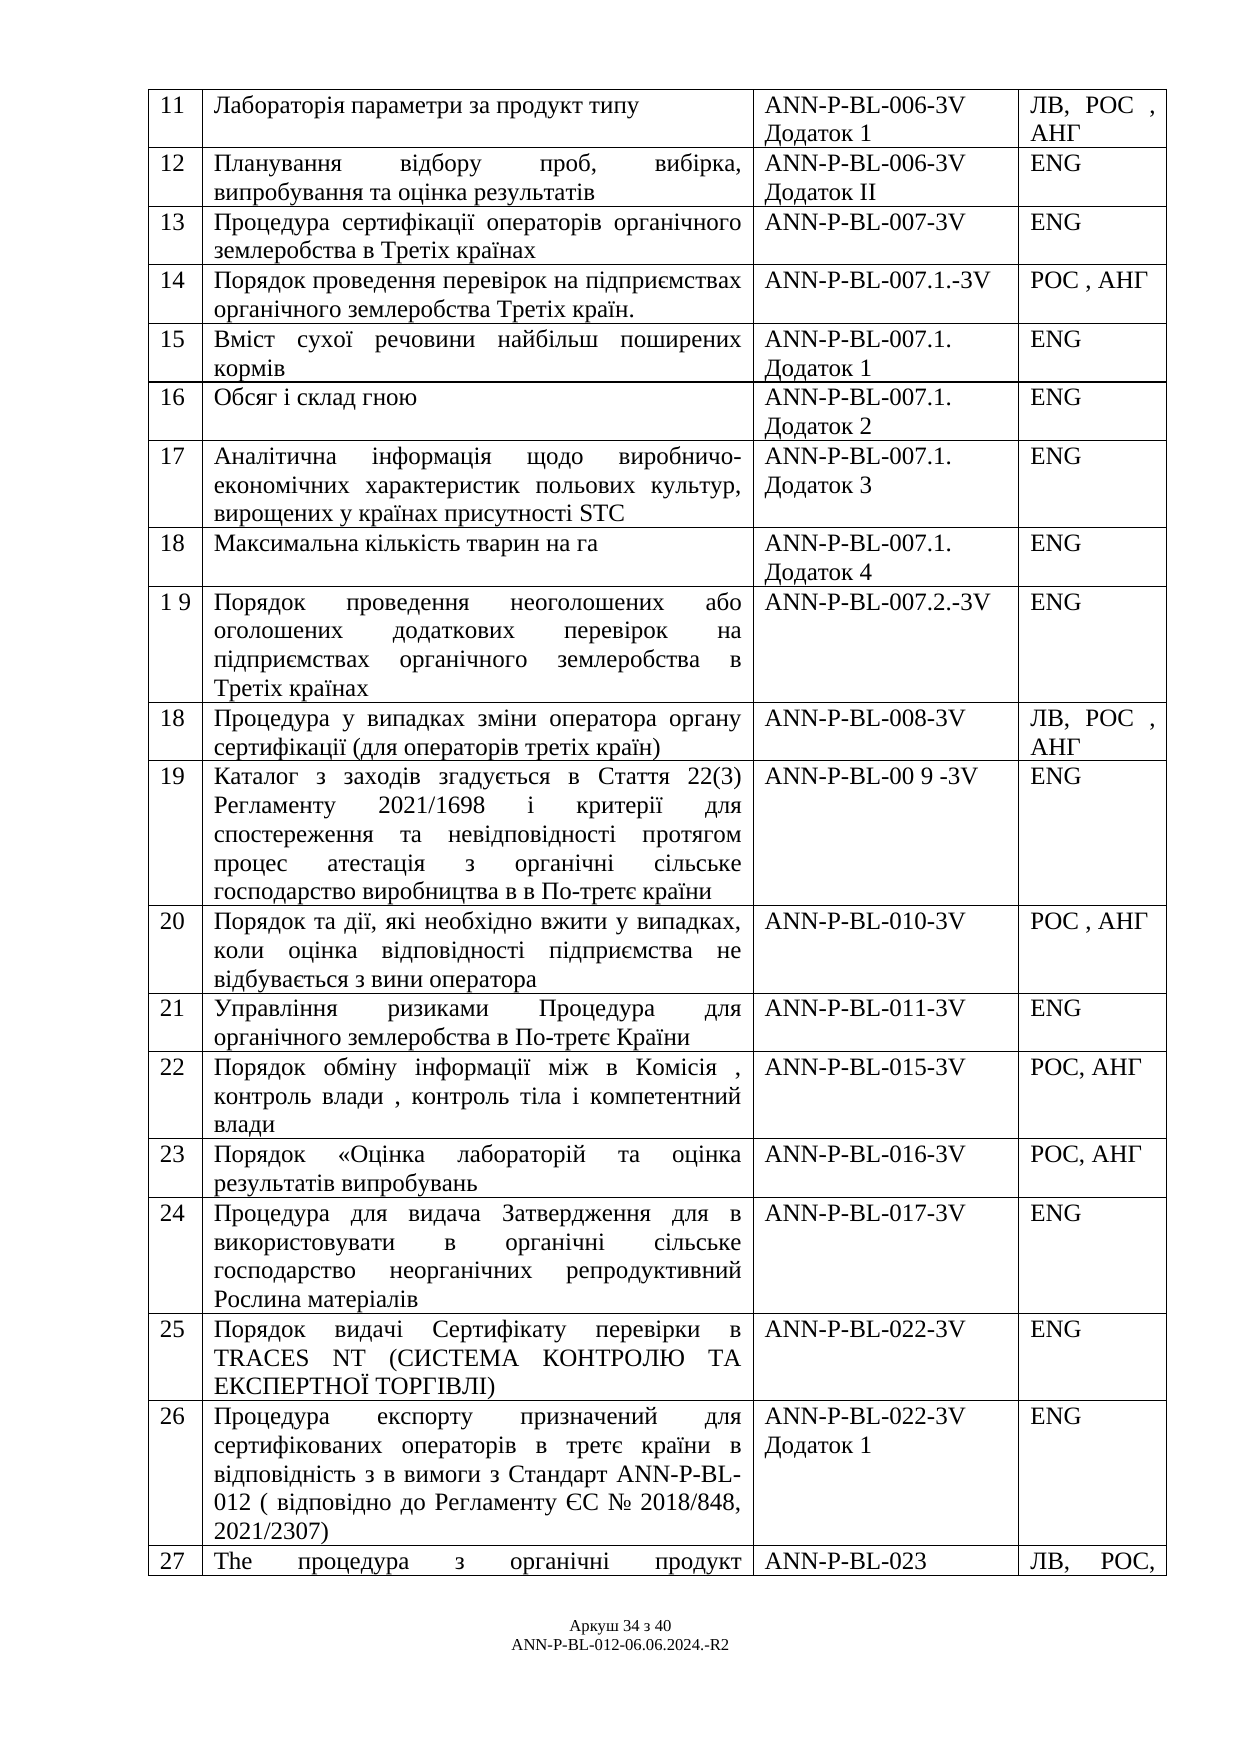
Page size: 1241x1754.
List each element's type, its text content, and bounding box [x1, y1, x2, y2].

table_cell 13 [149, 207, 202, 264]
table_cell ENG [1019, 587, 1166, 702]
table_cell Процедура експорту призначений для сертифікованих операторів в третє країни в відповідність з в вимоги з Стандарт ANN-P-BL-012 ( відповідно до Регламенту ЄС № 2018/848, 2021/2307) [203, 1401, 753, 1545]
table_cell ANN-P-BL-011-3V [754, 994, 1018, 1051]
table_cell ANN-P-BL-008-3V [754, 703, 1018, 760]
table_cell ENG [1019, 148, 1166, 206]
table_cell ENG [1019, 207, 1166, 264]
table_cell ЛВ, РОС, АНГ [1019, 1546, 1166, 1575]
table_cell 19 [149, 761, 202, 905]
table_cell ANN-Р-BL-007.1. Додаток 3 [754, 441, 1018, 527]
table_cell ENG [1019, 1314, 1166, 1400]
table_cell Планування відбору проб, вибірка, випробування та оцінка результатів [203, 148, 753, 206]
table_cell 25 [149, 1314, 202, 1400]
table_cell РОС , АНГ [1019, 906, 1166, 992]
table_cell Порядок проведення неоголошених або оголошених додаткових перевірок на підприємствах органічного землеробства в Третіх країнах [203, 587, 753, 702]
table_cell ANN-Р-BL-007.1. Додаток 1 [754, 324, 1018, 381]
table_cell ENG [1019, 994, 1166, 1051]
table_cell ЛВ, РОС , АНГ [1019, 90, 1166, 147]
table_cell 12 [149, 148, 202, 206]
table_cell РОС, АНГ [1019, 1139, 1166, 1197]
table_cell ANN-P-BL-022-3V [754, 1314, 1018, 1400]
table_cell Вміст сухої речовини найбільш поширених кормів [203, 324, 753, 381]
table_cell Порядок обміну​ інформації між в Комісія , контроль влади , контроль тіла і компетентний влади [203, 1052, 753, 1138]
table_cell РОС , АНГ [1019, 265, 1166, 323]
table_cell 14 [149, 265, 202, 323]
table_cell ENG [1019, 1198, 1166, 1313]
table_cell ENG [1019, 761, 1166, 905]
table_cell ANN-P-BL-007.1.-3V [754, 265, 1018, 323]
table_cell ANN-P-BL-015-3V [754, 1052, 1018, 1138]
table_cell Максимальна кількість тварин на га [203, 528, 753, 586]
table_cell ANN-P-BL-022-3V Додаток 1 [754, 1401, 1018, 1545]
table_cell Порядок проведення перевірок на підприємствах органічного землеробства Третіх країн. [203, 265, 753, 323]
table_cell Процедура сертифікації операторів органічного землеробства в Третіх країнах [203, 207, 753, 264]
table_cell 20 [149, 906, 202, 992]
table_cell ANN-P-BL-007-3V [754, 207, 1018, 264]
table_cell Каталог з заходів згадується в​ Стаття 22(3) Регламенту 2021/1698 і критерії для спостереження та невідповідності​ протягом процес​​ атестація з органічні сільське господарство виробництва в в По-третє країни [203, 761, 753, 905]
table_cell ANN-P-BL-016-3V [754, 1139, 1018, 1197]
table_cell РОС, АНГ [1019, 1052, 1166, 1138]
table_cell 17 [149, 441, 202, 527]
table_cell Процедура для видача Затвердження для в використовувати в органічні сільське господарство неорганічних​​ репродуктивний Рослина матеріалів [203, 1198, 753, 1313]
table_cell 26 [149, 1401, 202, 1545]
table_cell Лабораторія параметри за продукт типу [203, 90, 753, 147]
table_cell ANN-P-BL-00 9 -3V [754, 761, 1018, 905]
table_cell 24 [149, 1198, 202, 1313]
table_cell ENG [1019, 1401, 1166, 1545]
table_cell Обсяг і склад гною [203, 383, 753, 440]
table_cell ENG [1019, 528, 1166, 586]
table_cell Порядок видачі Сертифікату перевірки в TRACES NT (СИСТЕМА КОНТРОЛЮ ТА ЕКСПЕРТНОЇ ТОРГІВЛІ) [203, 1314, 753, 1400]
table_cell 11 [149, 90, 202, 147]
table_cell ANN-P-BL-010-3V [754, 906, 1018, 992]
table_cell ANN-P-BL-017-3V [754, 1198, 1018, 1313]
table_cell ANN-P-BL-006-3V Додаток II [754, 148, 1018, 206]
table_cell Управління ризиками Процедура для органічного землеробства в По-третє Країни [203, 994, 753, 1051]
table_cell 1 9 [149, 587, 202, 702]
table_cell ENG [1019, 441, 1166, 527]
table_cell Аналітична інформація щодо виробничо-економічних характеристик польових культур, вирощених у країнах присутності STC [203, 441, 753, 527]
table_cell ANN-Р-BL-007.1. Додаток 2 [754, 383, 1018, 440]
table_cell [203, 1546, 753, 1575]
table_cell 21 [149, 994, 202, 1051]
table_cell 23 [149, 1139, 202, 1197]
table_cell 27 [149, 1546, 202, 1575]
table_cell 18 [149, 703, 202, 760]
table_cell 18 [149, 528, 202, 586]
table_cell 15 [149, 324, 202, 381]
table_cell 22 [149, 1052, 202, 1138]
table_cell Процедура у випадках зміни оператора органу сертифікації (для операторів третіх країн) [203, 703, 753, 760]
table_cell ENG [1019, 324, 1166, 381]
table_cell ANN-P-BL-006-3V Додаток 1 [754, 90, 1018, 147]
table_cell ANN-Р-BL-007.1. Додаток 4 [754, 528, 1018, 586]
table_cell ANN-P-BL-023 [754, 1546, 1018, 1575]
table_cell ANN-P-BL-007.2.-3V [754, 587, 1018, 702]
table_cell Порядок «Оцінка лабораторій та оцінка результатів випробувань [203, 1139, 753, 1197]
table_cell ENG [1019, 383, 1166, 440]
table_cell 16 [149, 383, 202, 440]
table_cell Порядок та дії, які необхідно вжити у випадках, коли оцінка відповідності підприємства не відбувається з вини оператора [203, 906, 753, 992]
table_cell ЛВ, РОС , АНГ [1019, 703, 1166, 760]
